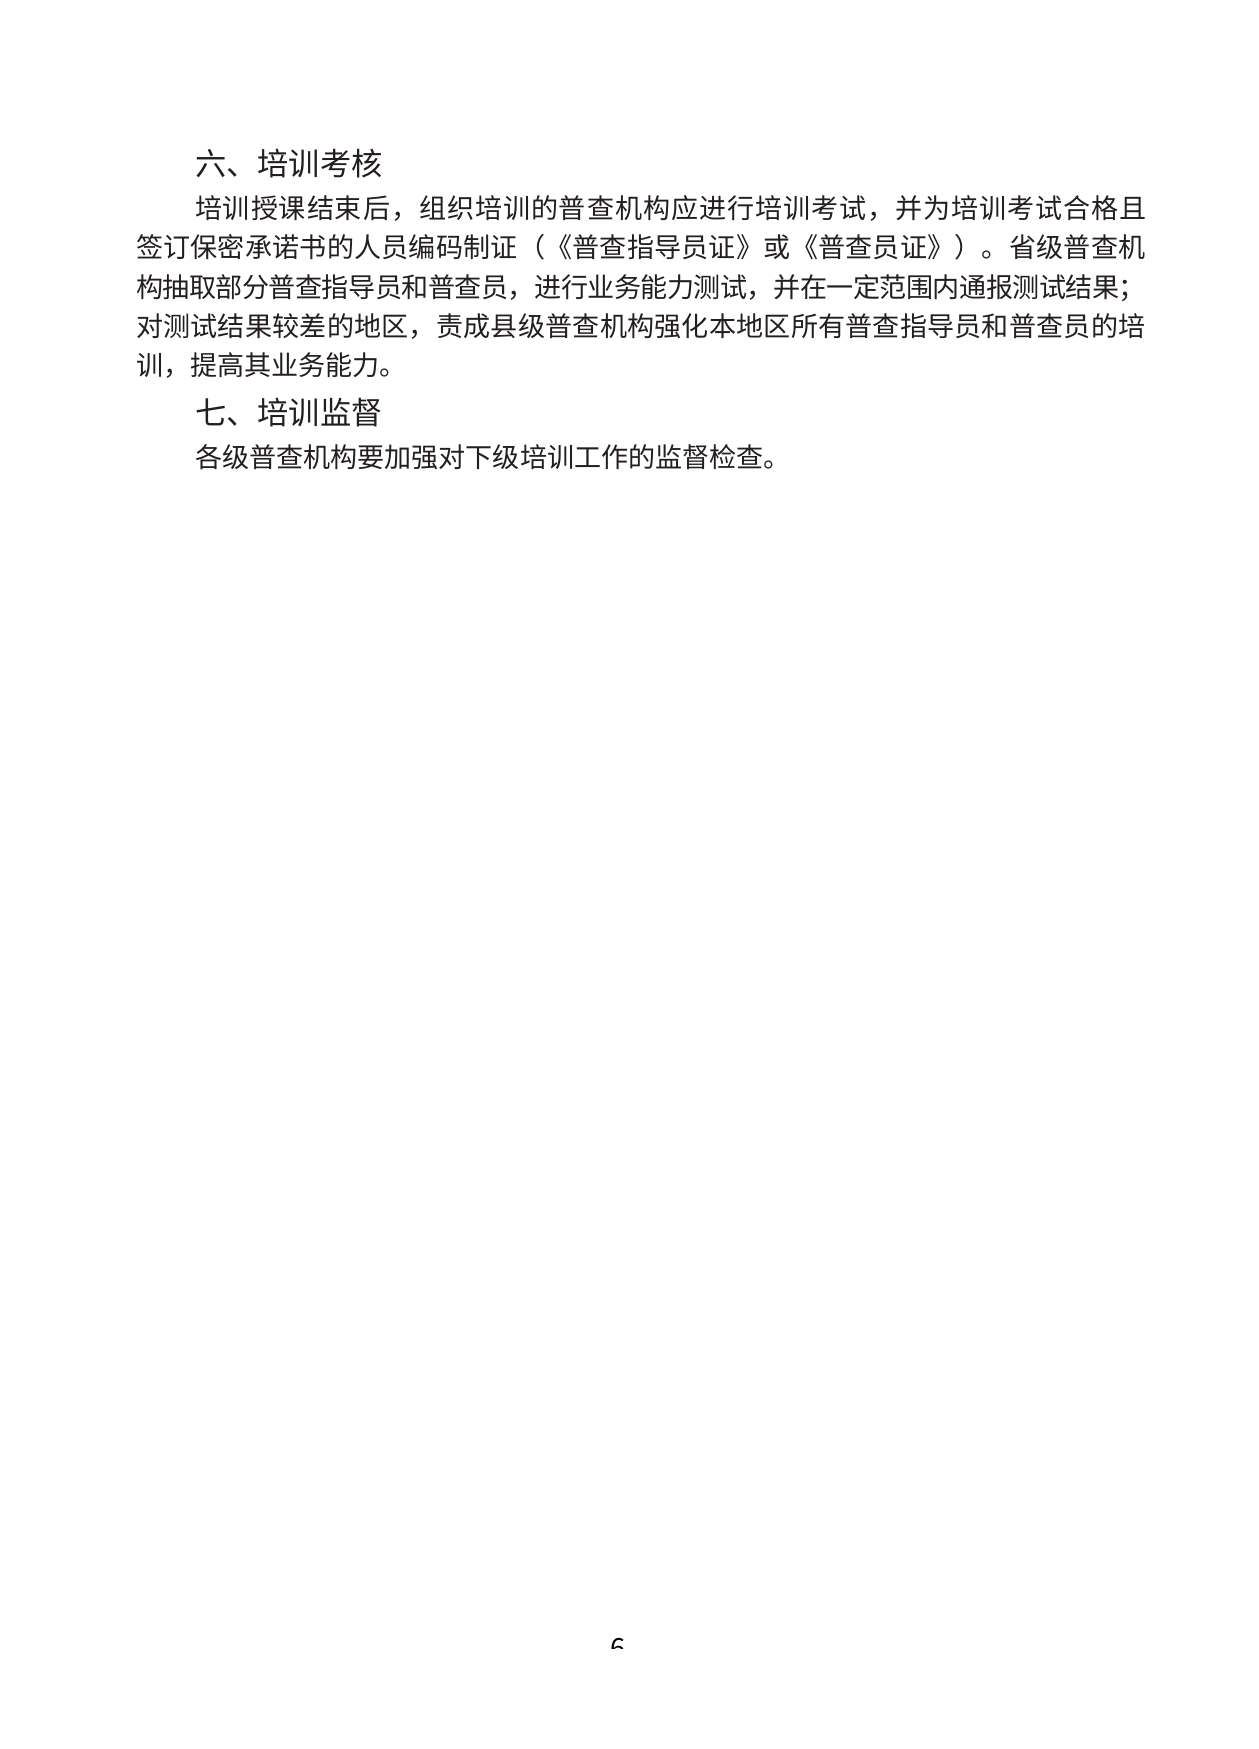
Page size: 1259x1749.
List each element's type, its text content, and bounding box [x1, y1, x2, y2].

text 培训授课结束后，组织培训的普查机构应进行培训考试，并为培训考试合格且签订保密承诺书的人员编码制证（《普查指导员证》或《普查员证》）。省级普查机构抽取部分普查指导员和普查员，进行业务能力测试，并在一定范围内通报测试结果； 对测试结果较差的地区，责成县级普查机构强化本地区所有普查指导员和普查员的培训，提高其业务能力。 [136, 187, 1147, 383]
subtitle 七、培训监督 [195, 388, 1258, 433]
text 各级普查机构要加强对下级培训工作的监督检查。 [195, 436, 1258, 475]
subtitle 六、培训考核 [195, 139, 1258, 184]
